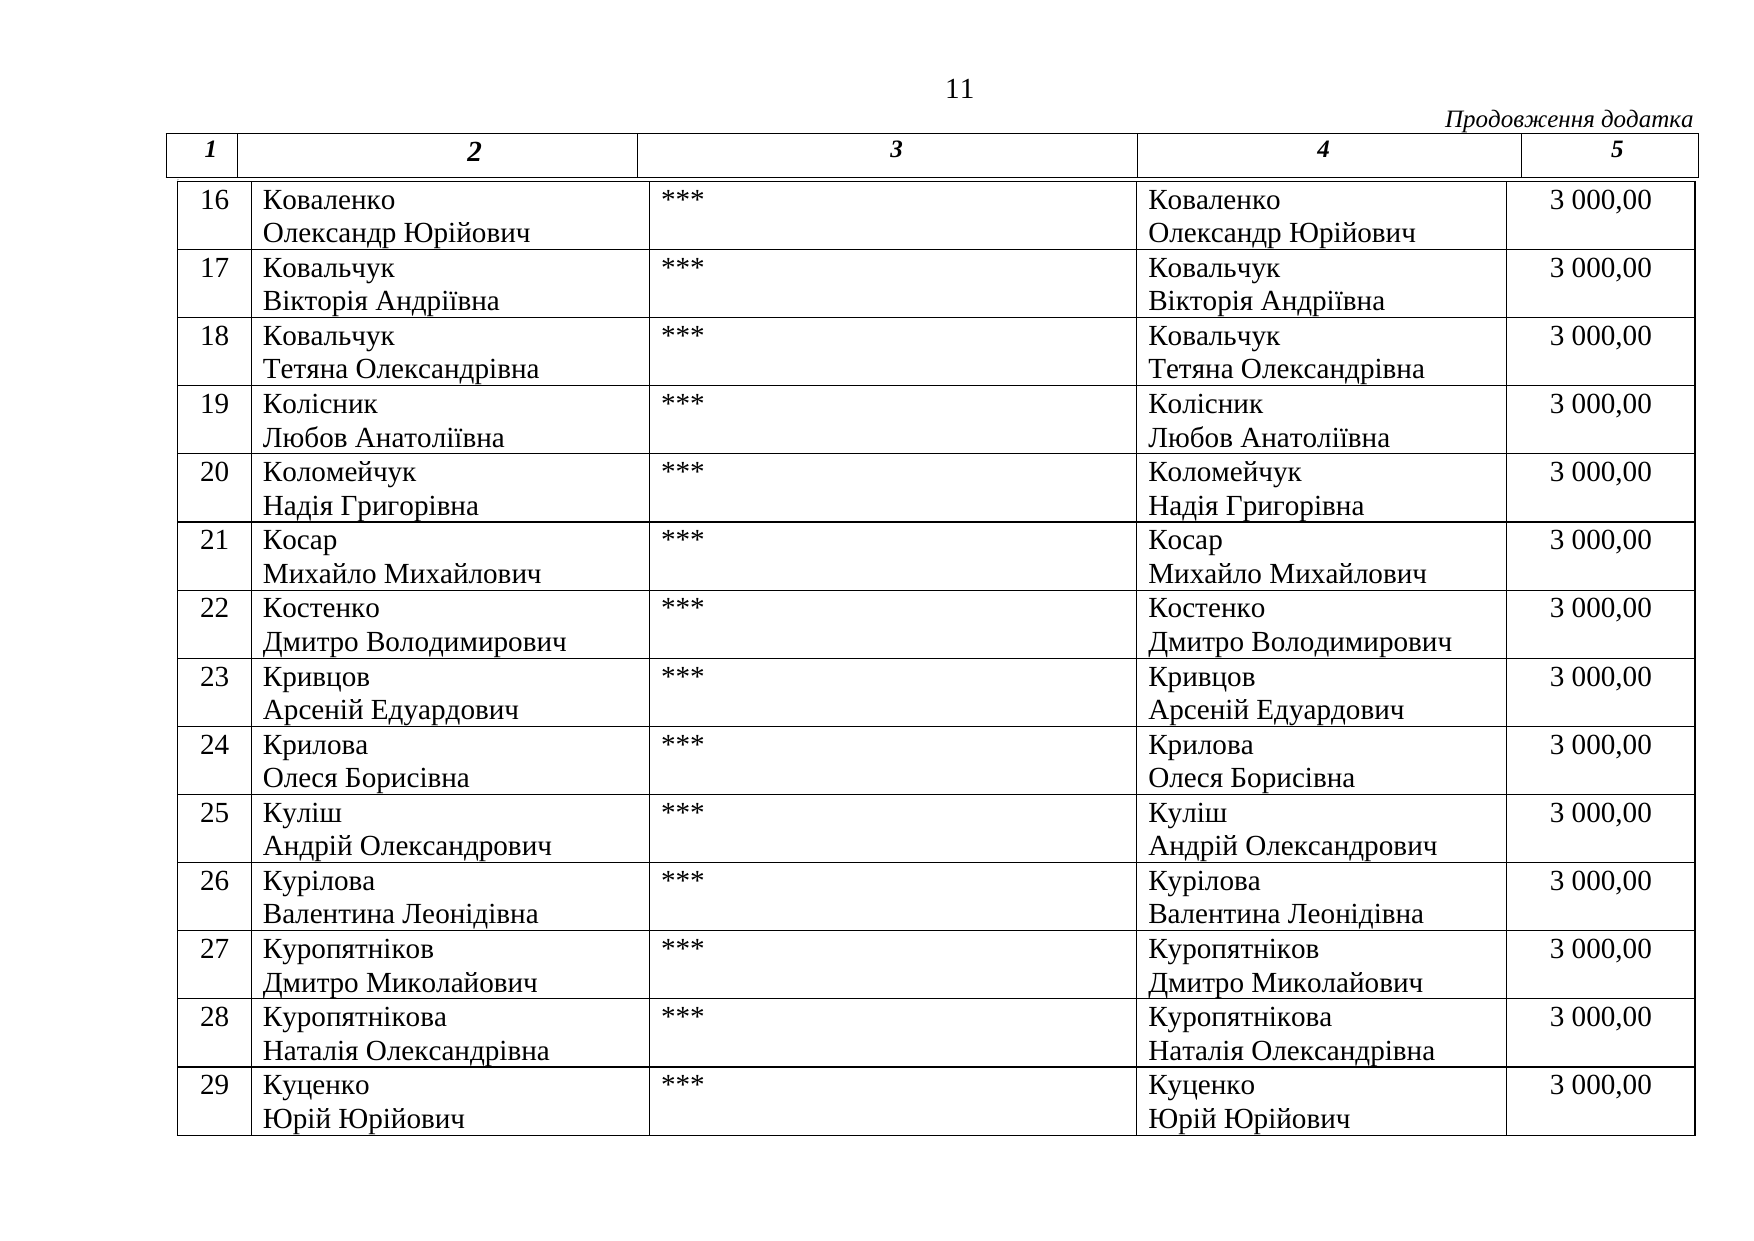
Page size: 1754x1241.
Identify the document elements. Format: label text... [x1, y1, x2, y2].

table_cell Куліш Андрій Олександрович [252, 795, 649, 862]
table_cell Коломейчук Надія Григорівна [252, 454, 649, 521]
table_cell 26 [178, 863, 251, 930]
table_cell 3 000,00 [1507, 182, 1694, 249]
table_cell 16 [178, 182, 251, 249]
table_cell 19 [178, 386, 251, 453]
table_cell *** [650, 727, 1136, 794]
table_cell 29 [178, 1068, 251, 1134]
table_cell 3 000,00 [1507, 386, 1694, 453]
table_cell *** [650, 182, 1136, 249]
table_cell 18 [178, 318, 251, 385]
table_cell Кривцов Арсеній Едуардович [252, 659, 649, 726]
table_cell Куропятнікова Наталія Олександрівна [1137, 999, 1506, 1066]
table_cell Косар Михайло Михайлович [252, 523, 649, 589]
table_cell *** [650, 250, 1136, 317]
table_cell Костенко Дмитро Володимирович [252, 591, 649, 658]
table_cell Косар Михайло Михайлович [1137, 523, 1506, 589]
table_cell Ковальчук Вікторія Андріївна [252, 250, 649, 317]
table_cell 24 [178, 727, 251, 794]
table_cell *** [650, 931, 1136, 998]
table_cell Ковальчук Тетяна Олександрівна [252, 318, 649, 385]
table_cell *** [650, 591, 1136, 658]
table_cell Колісник Любов Анатоліївна [252, 386, 649, 453]
table_cell 3 000,00 [1507, 999, 1694, 1066]
table_cell *** [650, 523, 1136, 589]
table_cell 3 000,00 [1507, 863, 1694, 930]
table_cell Курілова Валентина Леонідівна [252, 863, 649, 930]
table_cell 21 [178, 523, 251, 589]
table_cell 3 000,00 [1507, 931, 1694, 998]
table_cell *** [650, 318, 1136, 385]
table_cell Крилова Олеся Борисівна [1137, 727, 1506, 794]
table_cell Куліш Андрій Олександрович [1137, 795, 1506, 862]
table_cell Кривцов Арсеній Едуардович [1137, 659, 1506, 726]
table_cell 3 000,00 [1507, 523, 1694, 589]
table_cell Ковальчук Вікторія Андріївна [1137, 250, 1506, 317]
table_cell 3 000,00 [1507, 318, 1694, 385]
table_cell *** [650, 1068, 1136, 1134]
table_cell Ковальчук Тетяна Олександрівна [1137, 318, 1506, 385]
table_cell Куропятнікова Наталія Олександрівна [252, 999, 649, 1066]
table_cell *** [650, 386, 1136, 453]
table_cell 23 [178, 659, 251, 726]
table_cell Коломейчук Надія Григорівна [1137, 454, 1506, 521]
table_cell Куропятніков Дмитро Миколайович [252, 931, 649, 998]
table_cell 25 [178, 795, 251, 862]
table_cell 3 000,00 [1507, 250, 1694, 317]
table_cell 3 000,00 [1507, 795, 1694, 862]
table_cell 3 000,00 [1507, 727, 1694, 794]
table_cell 27 [178, 931, 251, 998]
table_cell 3 000,00 [1507, 591, 1694, 658]
table_cell Курілова Валентина Леонідівна [1137, 863, 1506, 930]
table_cell Колісник Любов Анатоліївна [1137, 386, 1506, 453]
table_cell Коваленко Олександр Юрійович [1137, 182, 1506, 249]
table_cell 28 [178, 999, 251, 1066]
table_cell 22 [178, 591, 251, 658]
table_cell *** [650, 659, 1136, 726]
table_cell *** [650, 454, 1136, 521]
table_cell 17 [178, 250, 251, 317]
table_cell Коваленко Олександр Юрійович [252, 182, 649, 249]
table_cell *** [650, 863, 1136, 930]
table_cell Куценко Юрій Юрійович [252, 1068, 649, 1134]
table_cell Куценко Юрій Юрійович [1137, 1068, 1506, 1134]
table_cell 3 000,00 [1507, 1068, 1694, 1134]
table_cell Куропятніков Дмитро Миколайович [1137, 931, 1506, 998]
table_cell Крилова Олеся Борисівна [252, 727, 649, 794]
table_cell 3 000,00 [1507, 454, 1694, 521]
table_cell *** [650, 999, 1136, 1066]
table_cell *** [650, 795, 1136, 862]
table_cell 20 [178, 454, 251, 521]
table_cell 3 000,00 [1507, 659, 1694, 726]
table_cell Костенко Дмитро Володимирович [1137, 591, 1506, 658]
